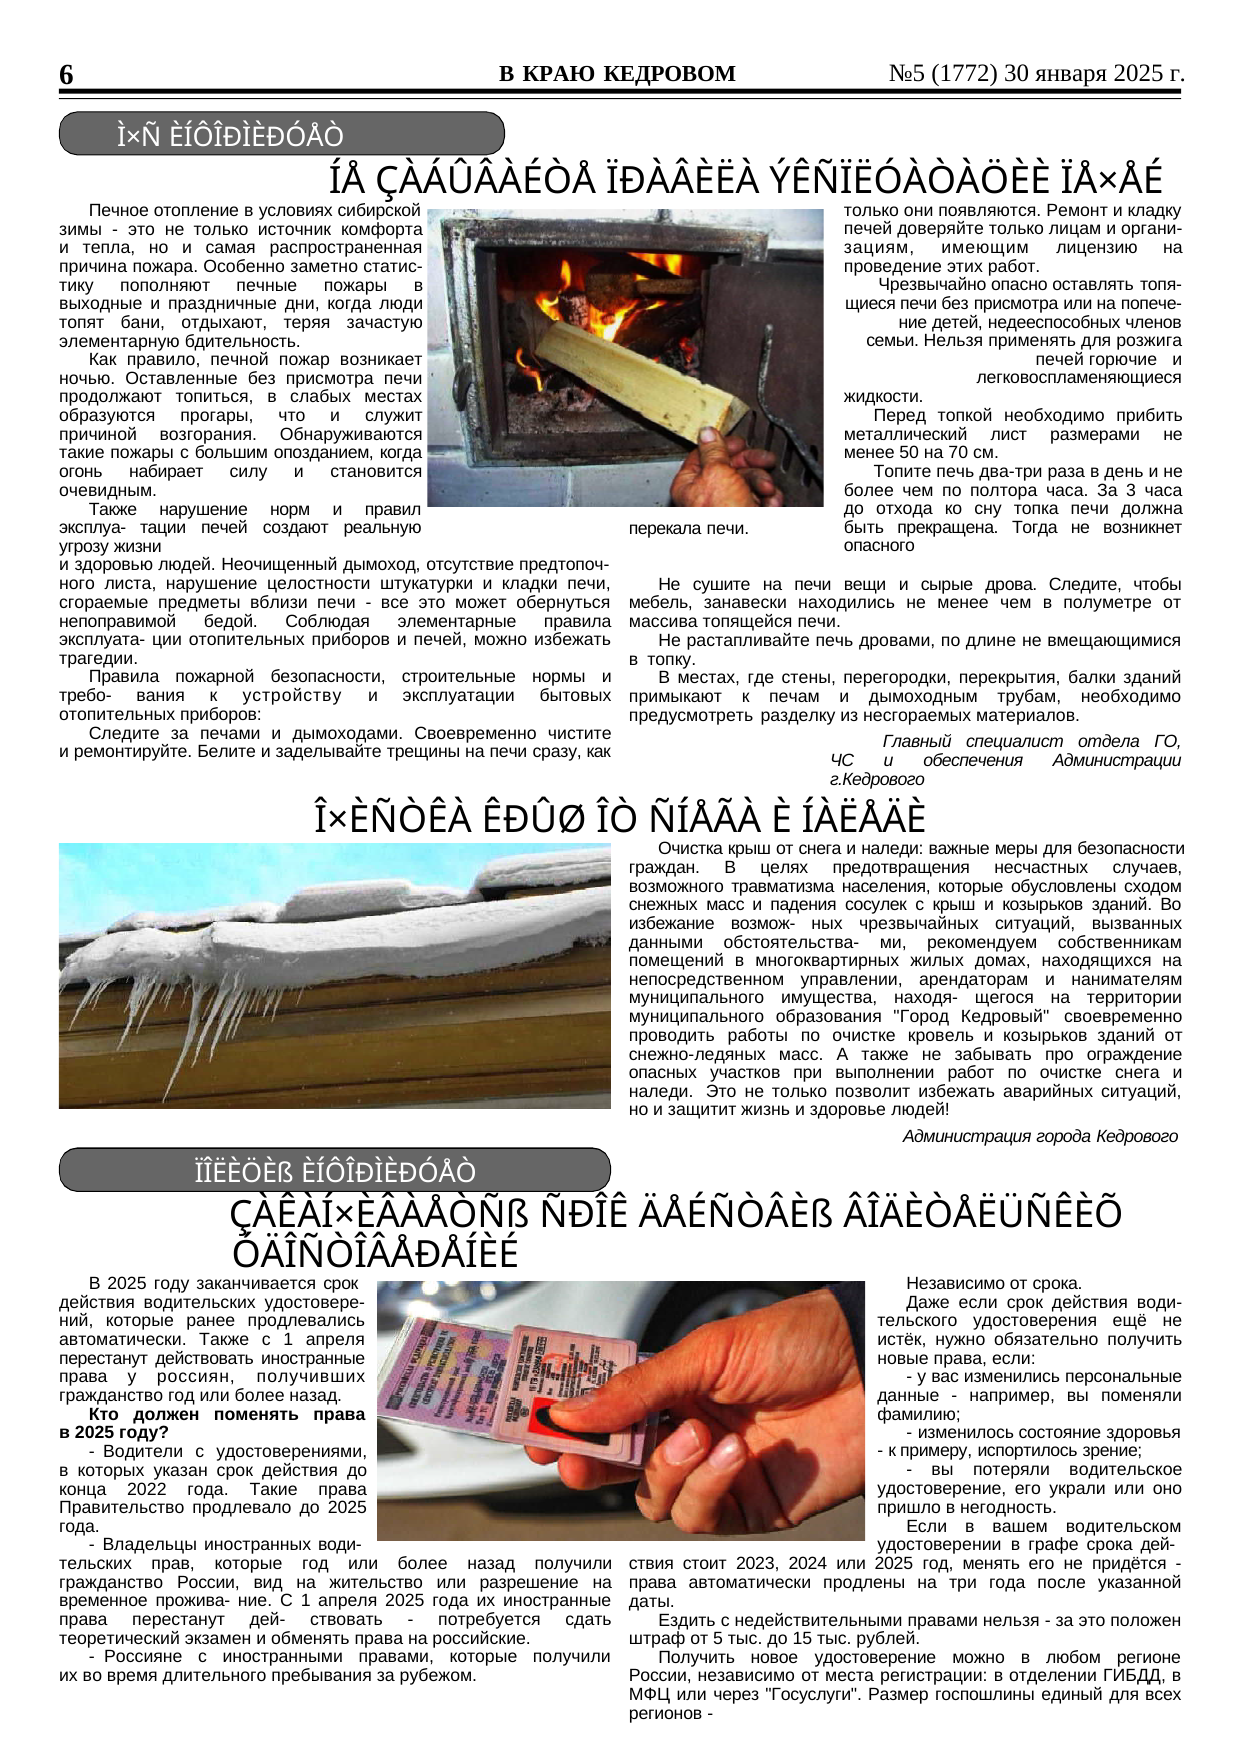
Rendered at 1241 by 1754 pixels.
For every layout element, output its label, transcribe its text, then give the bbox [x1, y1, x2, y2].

picture [58, 843, 611, 1109]
text действия водительских удостовере- ний, которые ранее продлевались автоматически. Также с 1 апреля перестанут действовать иностранные права у россиян, получивших гражданство год или более назад. [59, 1293, 365, 1405]
list у вас изменились персональные данные - например, вы поменяли фамилию; [877, 1368, 1182, 1424]
text Администрация города Кедрового [903, 1125, 1194, 1146]
text ствия стоит 2023, 2024 или 2025 год, менять его не придётся - права автоматически продлены на три года после указанной даты. [629, 1555, 1182, 1611]
text Не сушите на печи вещи и сырые дрова. Следите, чтобы мебель, занавески находились не менее чем в полуметре от массива топящейся печи. [629, 575, 1182, 631]
text Если в вашем водительском удостоверении в графе срока дей- [877, 1517, 1181, 1554]
list Россияне с иностранными правами, которые получили их во время длительного пребывания за рубежом. [59, 1648, 611, 1686]
text Ездить с недействительными правами нельзя - за это положен штраф от 5 тыс. до 15 тыс. рублей. [629, 1611, 1182, 1648]
text В местах, где стены, перегородки, перекрытия, балки зданий примыкают к печам и дымоходным трубам, необходимо предусмотреть разделку из несгораемых материалов. [629, 669, 1182, 725]
text Независимо от срока. [906, 1278, 1194, 1293]
picture [427, 209, 824, 507]
text ного листа, нарушение целостности штукатурки и кладки печи, сгораемые предметы вблизи печи - все это может обернуться непоправимой бедой. Соблюдая элементарные правила эксплуата- ции отопительных приборов и печей, можно избежать трагедии. [59, 575, 611, 668]
text печей доверяйте только лицам и органи- зациям, имеющим лицензию на проведение этих работ. [844, 220, 1182, 276]
text Следите за печами и дымоходами. Своевременно чистите и ремонтируйте. Белите и заделывайте трещины на печи сразу, как [59, 724, 612, 762]
text Даже если срок действия води- тельского удостоверения ещё не истёк, нужно обязательно получить новые права, если: [877, 1293, 1182, 1368]
picture [377, 1281, 865, 1541]
subtitle Î×ÈÑÒÊÀ ÊÐÛØ ÎÒ ÑÍÅÃÀ È ÍÀËÅÄÈ [131, 794, 1110, 841]
text перекала печи. [629, 518, 753, 538]
text 6 В КРАЮ КЕДРОВОМ №5 (1772) 30 января 2025 г. [59, 54, 1194, 90]
text и здоровью людей. Неочищенный дымоход, отсутствие предтопоч- [59, 556, 611, 574]
text тельских прав, которые год или более назад получили гражданство России, вид на жительство или разрешение на временное прожива- ние. С 1 апреля 2025 года их иностранные права перестанут дей- ствовать - потребуется сдать теоретический экзамен и обменять права на российские. [59, 1555, 612, 1648]
list Водители с удостоверениями, в которых указан срок действия до конца 2022 года. Такие права Правительство продлевало до 2025 года. [59, 1443, 367, 1536]
text Очистка крыш от снега и наледи: важные меры для безопасности [658, 841, 1194, 858]
text Также нарушение норм и правил эксплуа- тации печей создают реальную угрозу жизни [59, 500, 422, 556]
subtitle Кто должен поменять права в 2025 году? [59, 1405, 365, 1442]
text Главный специалист отдела ГО, ЧС и обеспечения Администрации г.Кедрового [830, 733, 1182, 789]
text В 2025 году заканчивается срок [88, 1278, 612, 1293]
text Как правило, печной пожар возникает ночью. Оставленные без присмотра печи продолжают топиться, в слабых местах образуются прогары, что и служит причиной возгорания. Обнаруживаются такие пожары с большим опозданием, когда огонь набирает силу и становится очевидным. [59, 351, 422, 500]
text только они появляются. Ремонт и кладку [844, 205, 1194, 219]
text - вы потеряли водительское удостоверение, его украли или оно пришло в негодность. [877, 1461, 1182, 1517]
list Владельцы иностранных води- [88, 1536, 612, 1554]
list к примеру, испортилось зрение; [877, 1442, 1194, 1461]
text Получить новое удостоверение можно в любом регионе России, независимо от места регистрации: в отделении ГИБДД, в МФЦ или через "Госуслуги". Размер госпошлины единый для всех регионов - [629, 1648, 1181, 1723]
text Топите печь два-три раза в день и не более чем по полтора часа. За 3 часа до отхода ко сну топка печи должна быть прекращена. Тогда не возникнет опасного [844, 462, 1183, 556]
text Печное отопление в условиях сибирской [88, 205, 611, 220]
subtitle ÇÀÊÀÍ×ÈÂÀÅÒÑß ÑÐÎÊ ÄÅÉÑÒÂÈß ÂÎÄÈÒÅËÜÑÊÈÕ ÓÄÎÑÒÎÂÅÐÅÍÈÉ [228, 1152, 1194, 1278]
text жидкости. [844, 388, 1194, 406]
text Чрезвычайно опасно оставлять топя- щиеся печи без присмотра или на попече- ние детей, недееспособных членов семьи. Нельзя применять для розжига печей горючие и легковоспламеняющиеся [844, 276, 1182, 388]
text граждан. В целях предотвращения несчастных случаев, возможного травматизма населения, которые обусловлены сходом снежных масс и падения сосулек с крыш и козырьков зданий. Во избежание возмож- ных чрезвычайных ситуаций, вызванных данными обстоятельства- ми, рекомендуем собственникам помещений в многоквартирных жилых домах, находящихся на непосредственном управлении, арендаторам и нанимателям муниципального имущества, находя- щегося на территории муниципального образования "Город Кедровый" своевременно проводить работы по очистке кровель и козырьков зданий от снежно-ледяных масс. А также не забывать про ограждение опасных участков при выполнении работ по очистке снега и наледи. Это не только позволит избежать аварийных ситуаций, но и защитит жизнь и здоровье людей! [628, 859, 1182, 1119]
list изменилось состояние здоровья [906, 1424, 1194, 1442]
text Перед топкой необходимо прибить металлический лист размерами не менее 50 на 70 см. [844, 407, 1183, 462]
text Не растапливайте печь дровами, по длине не вмещающимися в топку. [629, 631, 1181, 669]
subtitle ÍÅ ÇÀÁÛÂÀÉÒÅ ÏÐÀÂÈËÀ ÝÊÑÏËÓÀÒÀÖÈÈ ÏÅ×ÅÉ [328, 117, 1194, 205]
text зимы - это не только источник комфорта и тепла, но и самая распространенная причина пожара. Особенно заметно статис- тику пополняют печные пожары в выходные и праздничные дни, когда люди топят бани, отдыхают, теряя зачастую элементарную бдительность. [59, 220, 423, 351]
text Правила пожарной безопасности, строительные нормы и требо- вания к устройству и эксплуатации бытовых отопительных приборов: [59, 668, 612, 724]
